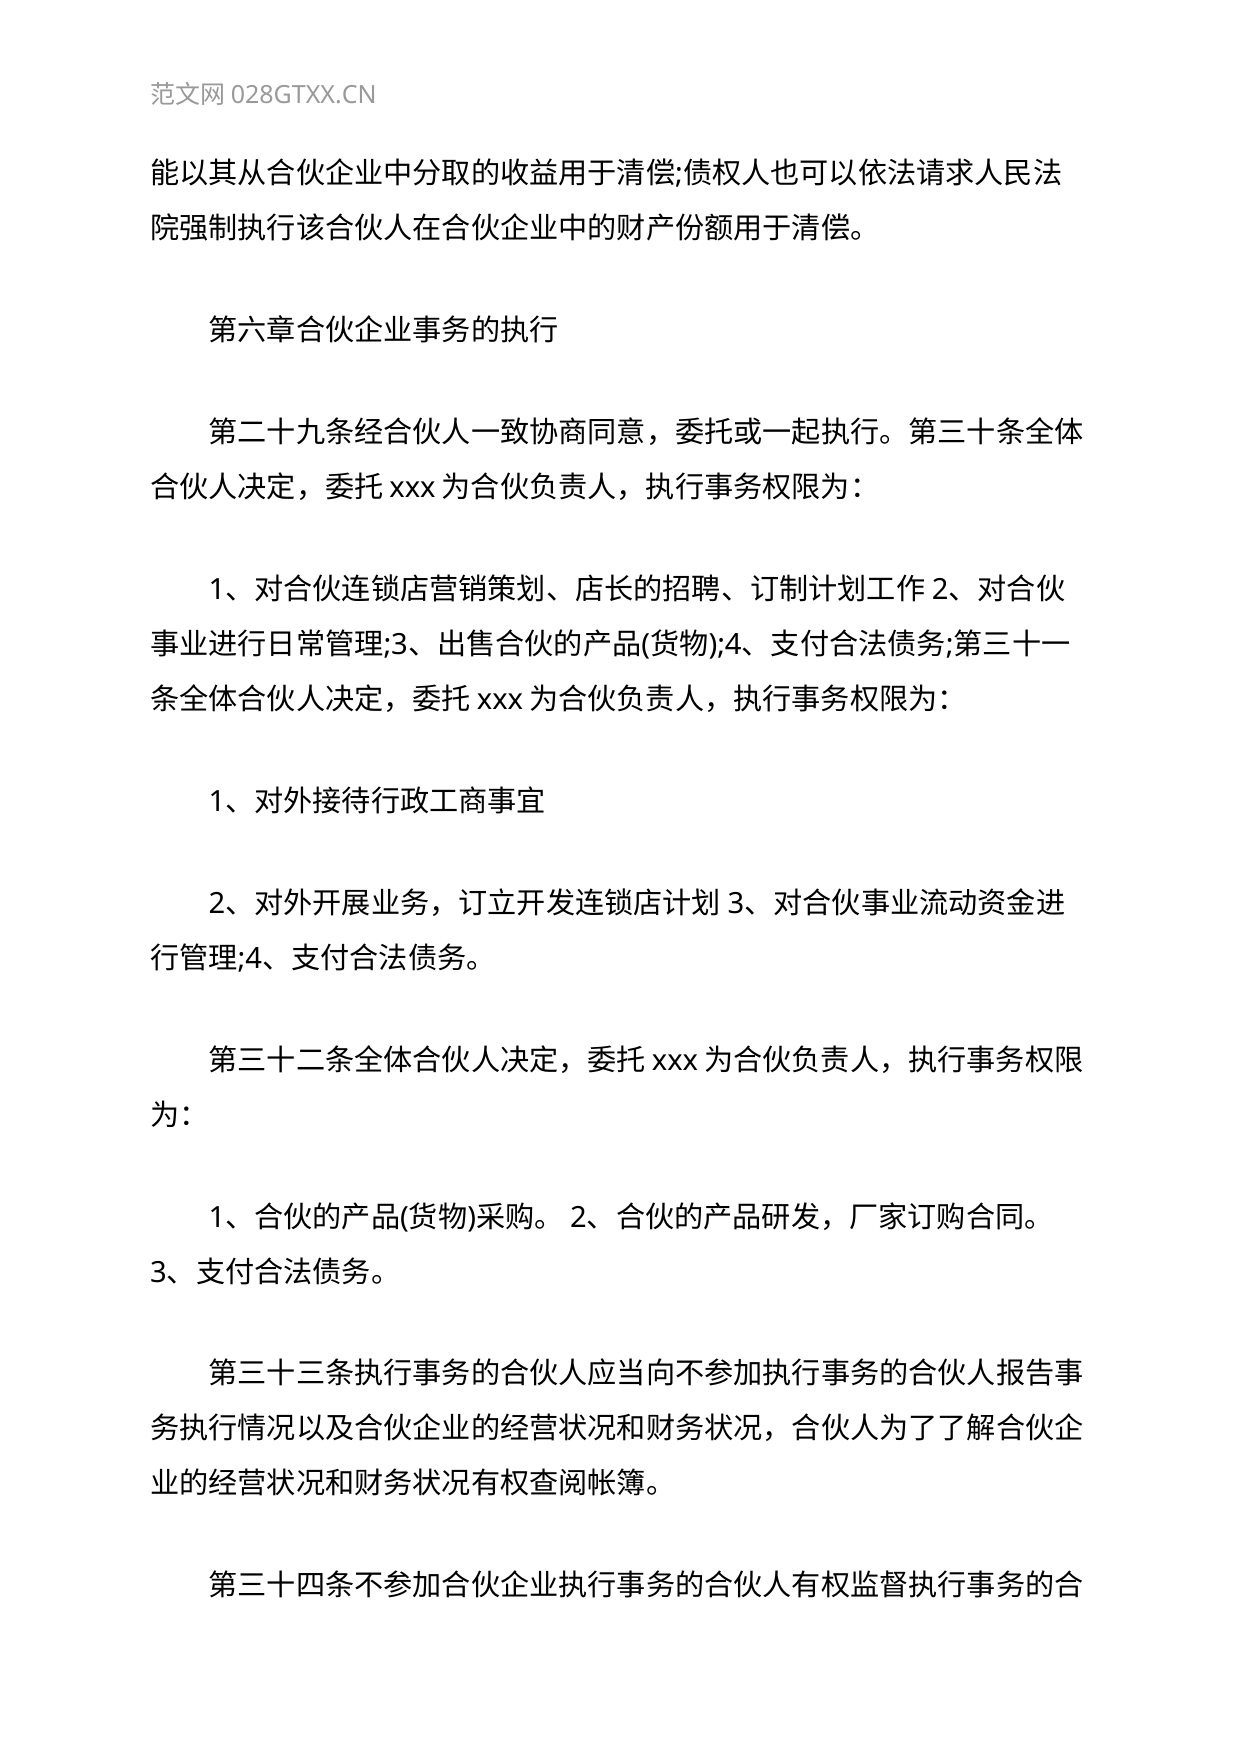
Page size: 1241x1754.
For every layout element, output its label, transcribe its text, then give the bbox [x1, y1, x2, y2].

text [150, 1562, 1090, 1604]
text 2、对外开展业务，订立开发连锁店计划 3、对合伙事业流动资金进行管理;4、支付合法债务。 [150, 879, 1090, 977]
text 第六章合伙企业事务的执行 [150, 307, 1090, 349]
text 1、对外接待行政工商事宜 [150, 777, 1090, 820]
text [150, 150, 1090, 247]
text 第三十三条执行事务的合伙人应当向不参加执行事务的合伙人报告事务执行情况以及合伙企业的经营状况和财务状况，合伙人为了了解合伙企业的经营状况和财务状况有权查阅帐簿。 [150, 1350, 1090, 1502]
text 第三十二条全体合伙人决定，委托xxx为合伙负责人，执行事务权限为： [150, 1036, 1090, 1134]
text 第二十九条经合伙人一致协商同意，委托或一起执行。第三十条全体合伙人决定，委托xxx为合伙负责人，执行事务权限为： [150, 408, 1090, 506]
text 1、合伙的产品(货物)采购。 2、合伙的产品研发，厂家订购合同。3、支付合法债务。 [150, 1193, 1090, 1291]
text 1、对合伙连锁店营销策划、店长的招聘、订制计划工作 2、对合伙事业进行日常管理;3、出售合伙的产品(货物);4、支付合法债务;第三十一条全体合伙人决定，委托xxx为合伙负责人，执行事务权限为： [150, 565, 1090, 718]
